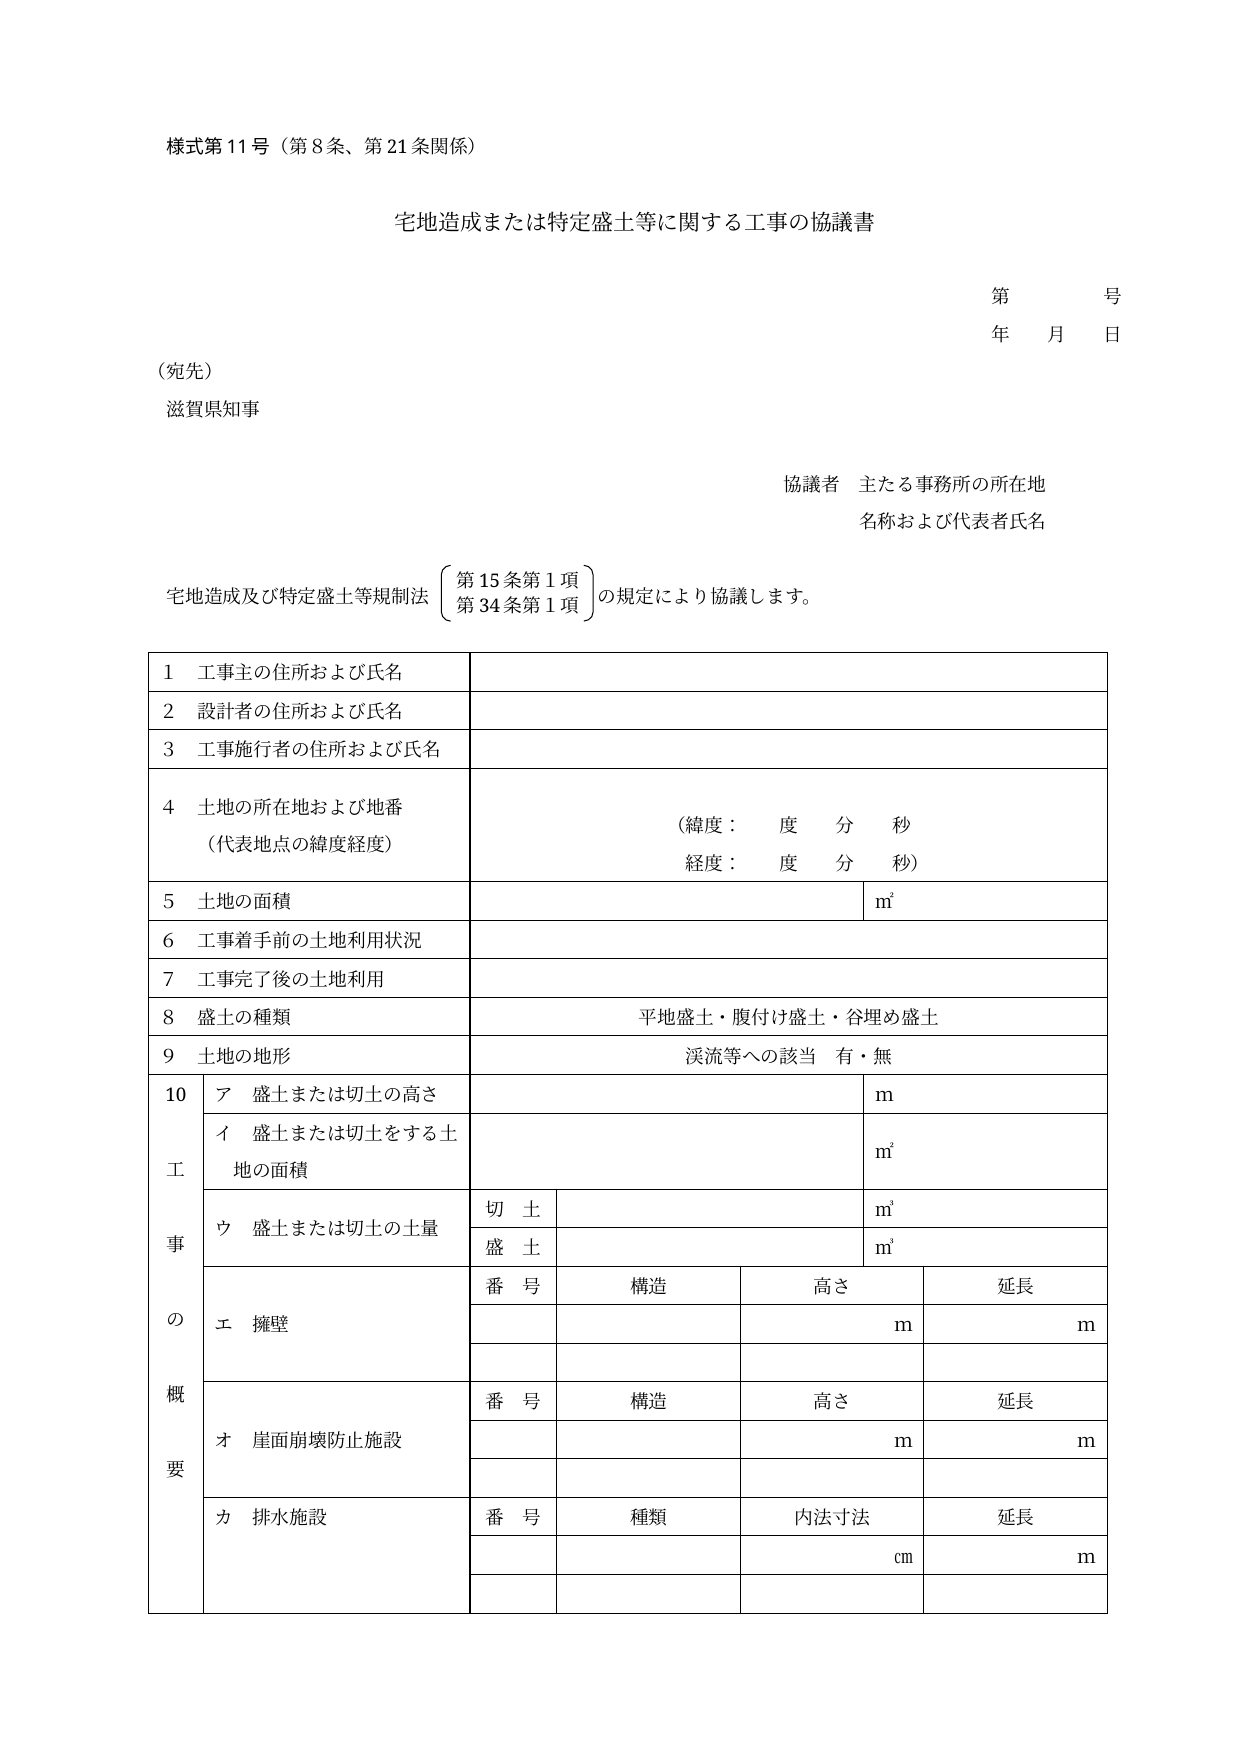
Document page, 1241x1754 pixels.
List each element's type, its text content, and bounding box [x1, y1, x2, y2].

table_cell 10 工 事 の 概 要 [149, 1075, 203, 1612]
table_cell [557, 1190, 863, 1227]
table_cell [557, 1575, 740, 1612]
table_cell 切 土 [471, 1190, 556, 1227]
table_cell [471, 1344, 556, 1381]
table_cell [471, 1575, 556, 1612]
table_cell ㎥ [864, 1228, 1107, 1266]
table_cell [471, 692, 1107, 729]
table_cell [471, 1536, 556, 1574]
table_cell ２ 設計者の住所および氏名 [149, 692, 469, 729]
table_cell オ 崖面崩壊防止施設 [204, 1382, 469, 1497]
table_cell 構造 [557, 1382, 740, 1420]
table_cell ９ 土地の地形 [149, 1036, 469, 1074]
table_cell 構造 [557, 1267, 740, 1304]
table_cell ５ 土地の面積 [149, 882, 469, 920]
table_cell ｍ [924, 1421, 1107, 1458]
table_cell イ 盛土または切土をする土地の面積 [204, 1114, 469, 1188]
table_cell [924, 1459, 1107, 1497]
table_cell [471, 1075, 863, 1112]
table_cell 延長 [924, 1498, 1107, 1535]
table_cell エ 擁壁 [204, 1267, 469, 1381]
table_cell [471, 921, 1107, 958]
table_cell [471, 882, 863, 920]
table_cell [471, 1421, 556, 1458]
table_cell ウ 盛土または切土の土量 [204, 1190, 469, 1266]
table_cell ６ 工事着手前の土地利用状況 [149, 921, 469, 958]
table_cell ３ 工事施行者の住所および氏名 [149, 730, 469, 768]
table_cell [557, 1421, 740, 1458]
table_cell ４ 土地の所在地および地番 （代表地点の緯度経度） [149, 769, 469, 881]
table_cell [557, 1228, 863, 1266]
table_cell [471, 959, 1107, 997]
table_cell ㎡ [864, 882, 1107, 920]
table_cell 高さ [741, 1267, 923, 1304]
text 名称および代表者氏名 [148, 502, 1046, 539]
table_cell ｍ [864, 1075, 1107, 1112]
text 滋賀県知事 [148, 389, 1122, 427]
table_cell 番 号 [471, 1382, 556, 1420]
table_cell 平地盛土・腹付け盛土・谷埋め盛土 [471, 998, 1107, 1035]
text 宅地造成及び特定盛土等規制法 の規定により協議します。 [442, 577, 592, 614]
table_cell [471, 1459, 556, 1497]
table_cell 内法寸法 [741, 1498, 923, 1535]
table_cell 高さ [741, 1382, 923, 1420]
table_cell ｍ [741, 1305, 923, 1343]
table_header [471, 653, 1107, 691]
table_cell 番 号 [471, 1498, 556, 1535]
table_cell 番 号 [471, 1267, 556, 1304]
table_cell 渓流等への該当 有・無 [471, 1036, 1107, 1074]
table_cell [924, 1575, 1107, 1612]
text 宅地造成または特定盛土等に関する工事の協議書 [148, 202, 1122, 239]
table_cell ７ 工事完了後の土地利用 [149, 959, 469, 997]
table_cell [557, 1536, 740, 1574]
table_cell 種類 [557, 1498, 740, 1535]
table_cell ８ 盛土の種類 [149, 998, 469, 1035]
table_cell ㎥ [864, 1190, 1107, 1227]
table_cell [557, 1305, 740, 1343]
table_cell [557, 1344, 740, 1381]
table_cell [471, 1114, 863, 1188]
table_cell [741, 1575, 923, 1612]
text 第 号 [148, 277, 1122, 314]
table_cell ア 盛土または切土の高さ [204, 1075, 469, 1112]
table_cell [741, 1459, 923, 1497]
table_cell [557, 1459, 740, 1497]
table_cell カ 排水施設 [204, 1498, 469, 1612]
table_cell 延長 [924, 1267, 1107, 1304]
text 様式第11号（第８条、第21条関係） [148, 127, 1122, 164]
table_cell ｍ [924, 1536, 1107, 1574]
text 宅地造成及び特定盛土等規制法 の規定により協議します。 [594, 577, 1122, 614]
table_cell [924, 1344, 1107, 1381]
table_header １ 工事主の住所および氏名 [149, 653, 469, 691]
table_cell ｍ [924, 1305, 1107, 1343]
table_cell 盛 土 [471, 1228, 556, 1266]
text 宅地造成及び特定盛土等規制法 の規定により協議します。 [148, 577, 441, 614]
table_cell [471, 1305, 556, 1343]
table_cell [741, 1344, 923, 1381]
table_cell ㎡ [864, 1114, 1107, 1188]
text 年 月 日 [148, 314, 1122, 352]
table_cell ㎝ [741, 1536, 923, 1574]
text 協議者 主たる事務所の所在地 [148, 464, 1046, 502]
table_cell 延長 [924, 1382, 1107, 1420]
table_cell ｍ [741, 1421, 923, 1458]
text （宛先） [148, 352, 1034, 389]
table_cell （緯度： 度 分 秒 経度： 度 分 秒） [471, 769, 1107, 881]
table_cell [471, 730, 1107, 768]
